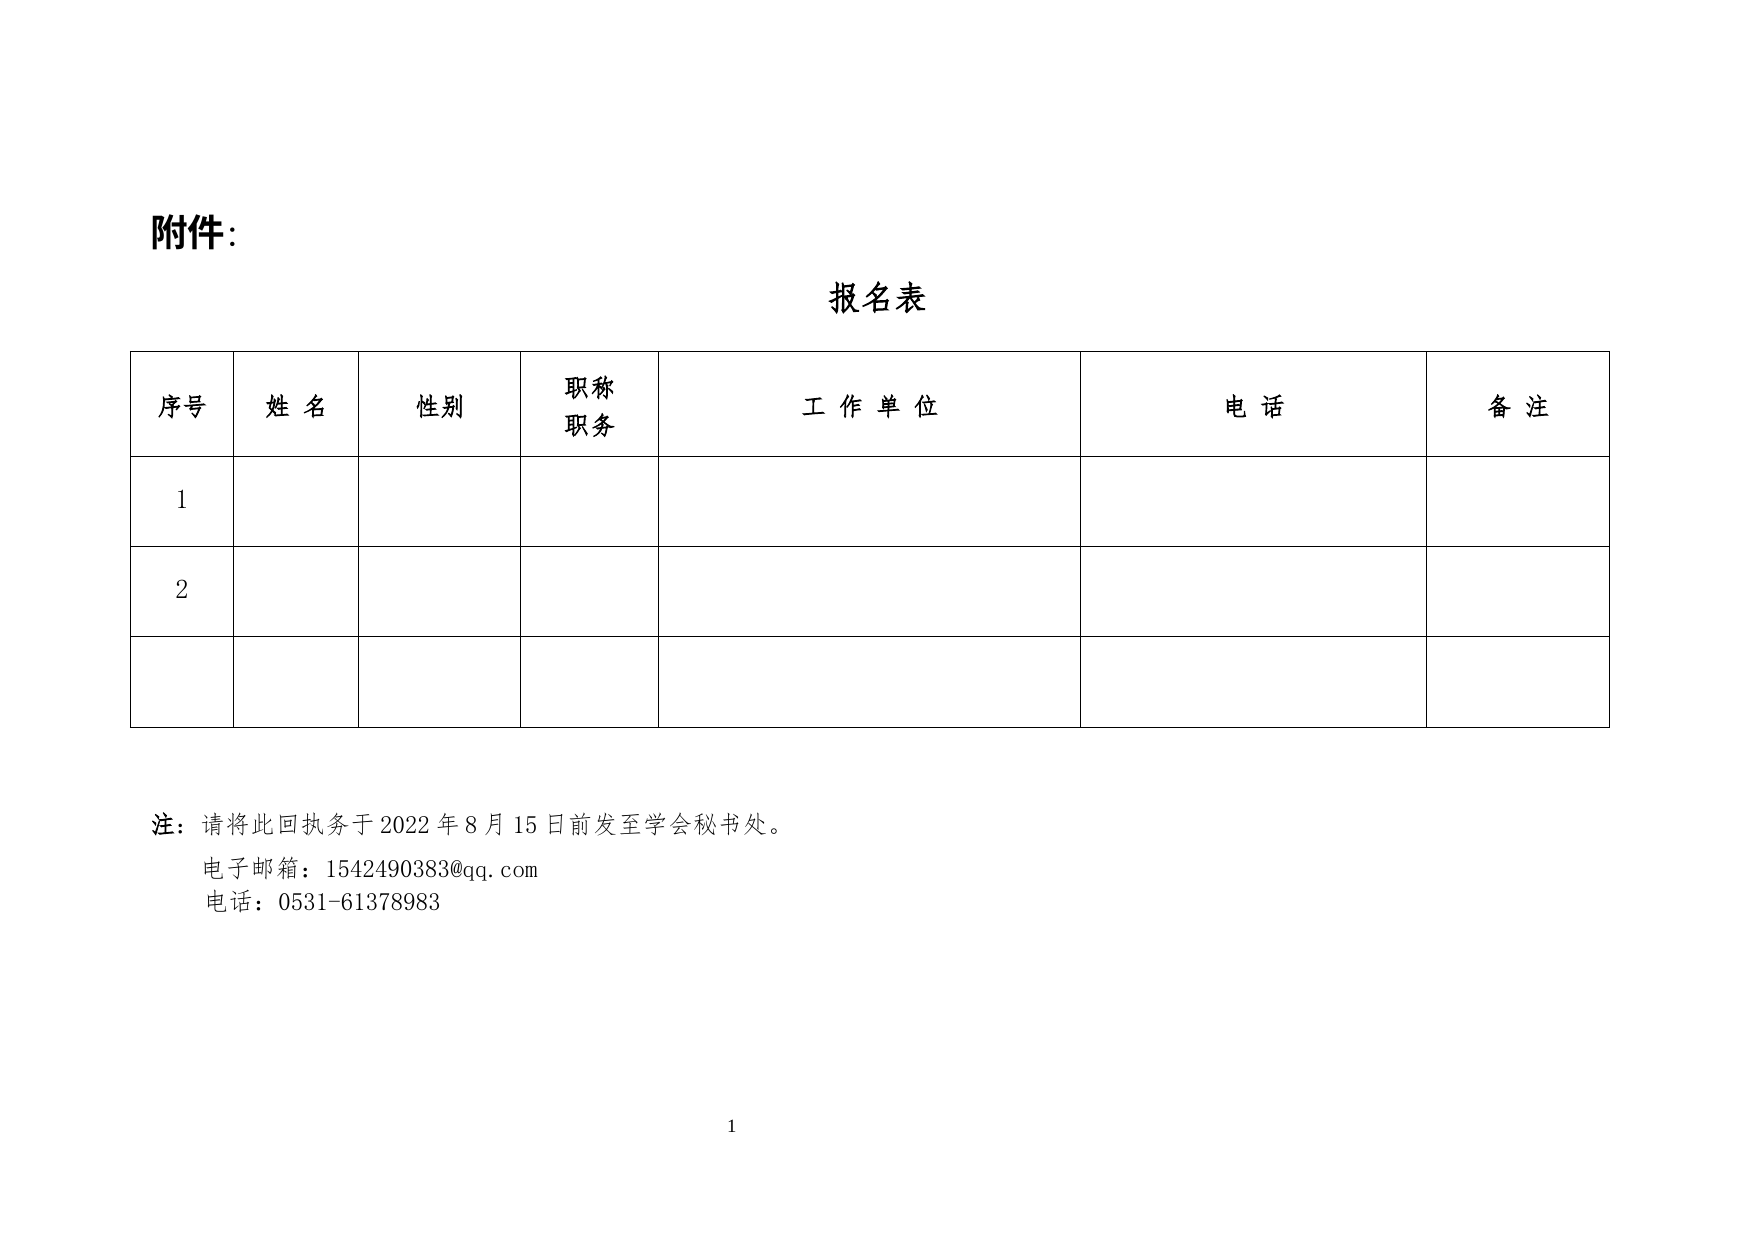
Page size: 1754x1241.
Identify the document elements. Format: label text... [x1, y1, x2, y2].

table_header 电 话 [1081, 352, 1426, 456]
table_cell 2 [131, 547, 233, 636]
table_cell [234, 547, 358, 636]
table_header 备 注 [1427, 352, 1609, 456]
table_cell 1 [131, 457, 233, 546]
table_cell [234, 457, 358, 546]
table_header 性别 [359, 352, 520, 456]
text 电子邮箱：1542490383@qq.com [150, 850, 1604, 883]
table_header 序号 [131, 352, 233, 456]
table_cell [359, 457, 520, 546]
text 电话：0531-61378983 [150, 883, 1604, 915]
table_cell [359, 547, 520, 636]
table_cell [1427, 637, 1609, 727]
text 注：请将此回执务于2022年8月15日前发至学会秘书处。 [150, 806, 1604, 839]
table_cell [521, 637, 658, 727]
table_cell [659, 637, 1080, 727]
table_cell [1081, 637, 1426, 727]
table_cell [234, 637, 358, 727]
text 报名表 [150, 263, 1604, 328]
table_cell [1081, 457, 1426, 546]
text 附件： [150, 198, 1604, 263]
table_cell [521, 457, 658, 546]
table_cell [1427, 547, 1609, 636]
table_header 姓 名 [234, 352, 358, 456]
table_cell [1081, 547, 1426, 636]
table_cell [1427, 457, 1609, 546]
table_cell [359, 637, 520, 727]
table_cell [659, 547, 1080, 636]
table_header 工 作 单 位 [659, 352, 1080, 456]
table_header 职称 职务 [521, 352, 658, 456]
table_cell [131, 637, 233, 727]
table_cell [521, 547, 658, 636]
table_cell [659, 457, 1080, 546]
